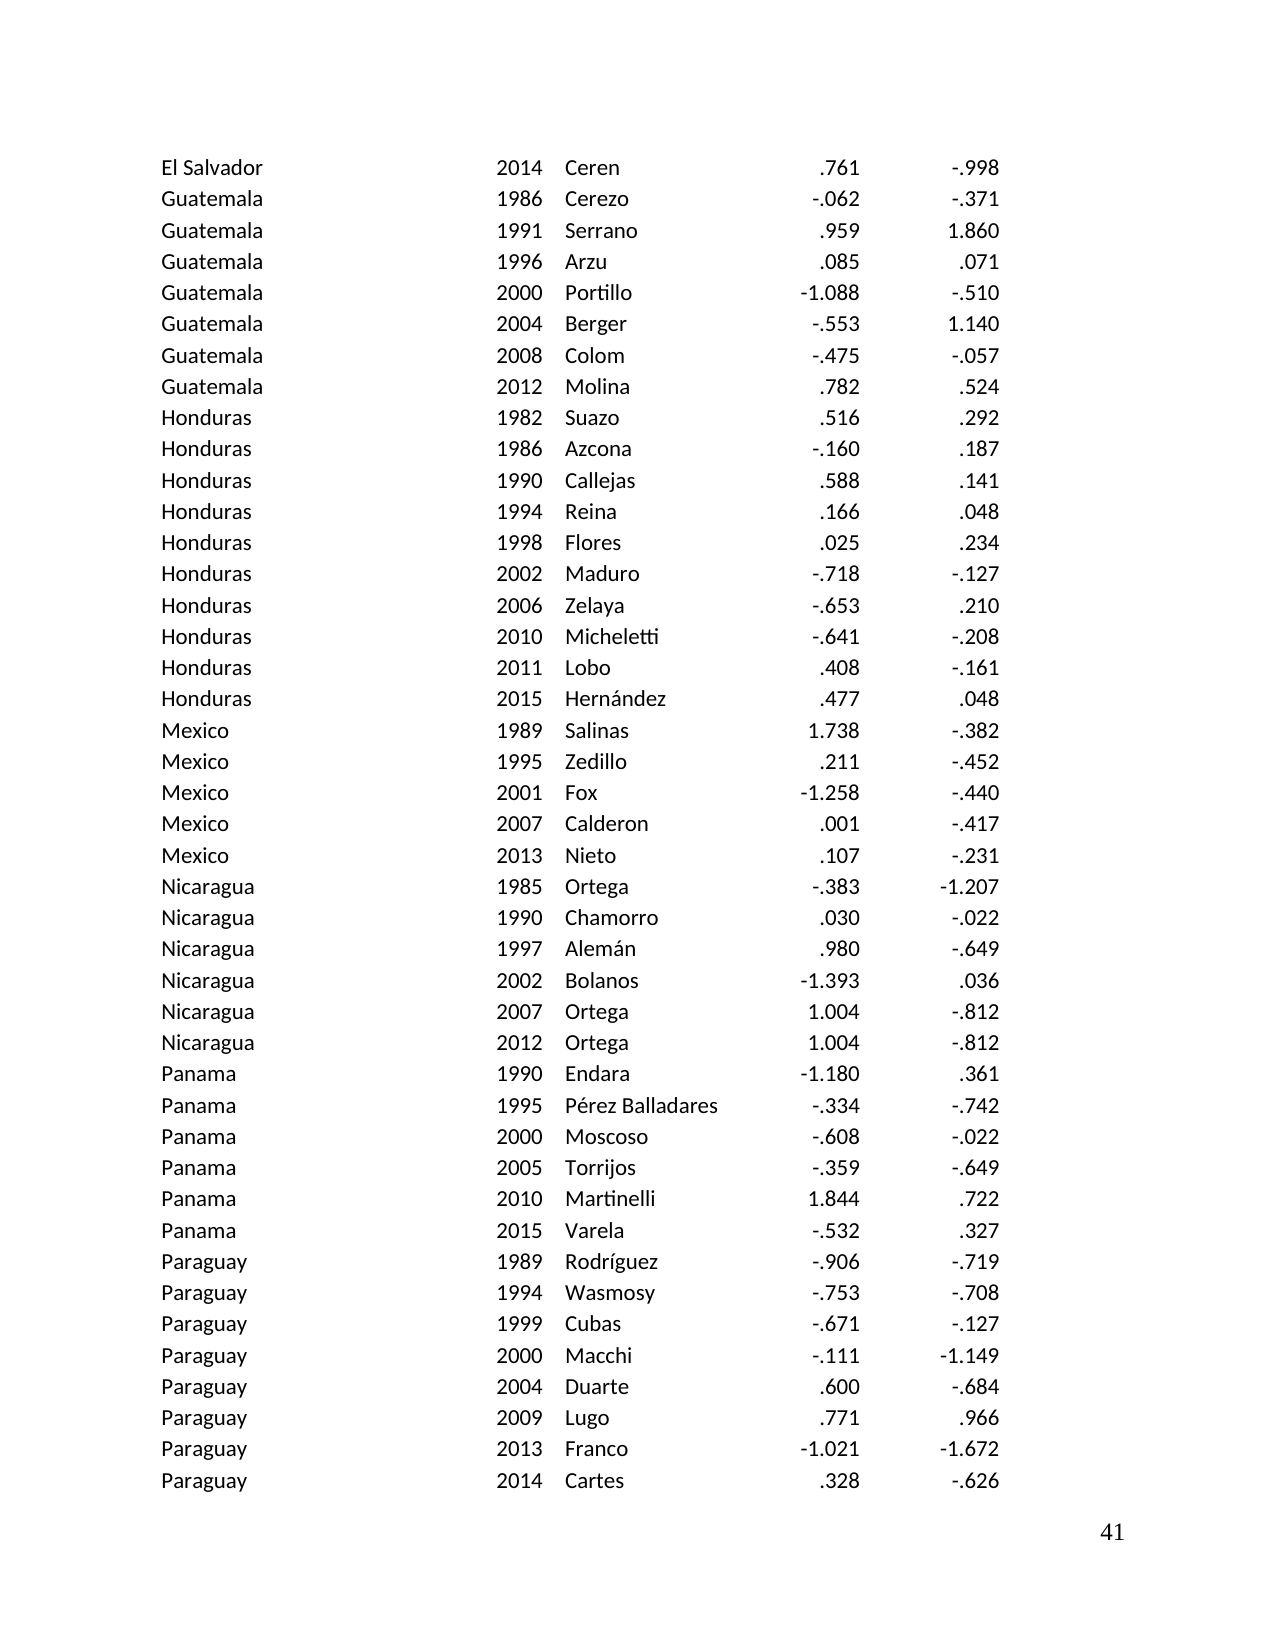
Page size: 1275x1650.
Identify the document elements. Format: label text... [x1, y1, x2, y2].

table_cell Panama [150, 1056, 447, 1087]
table_cell 1989 [447, 713, 554, 744]
table_cell 1994 [447, 1275, 554, 1306]
table_cell 1991 [447, 213, 554, 244]
table_cell -1.672 [871, 1431, 1010, 1462]
table_cell .361 [871, 1056, 1010, 1087]
table_cell Cerezo [554, 181, 744, 212]
table_cell -.440 [871, 775, 1010, 806]
table_cell 2004 [447, 1369, 554, 1400]
table_cell -1.180 [744, 1056, 871, 1087]
table_cell 2010 [447, 619, 554, 650]
table_cell Nieto [554, 838, 744, 869]
table_cell 1986 [447, 431, 554, 462]
table_cell Ortega [554, 994, 744, 1025]
table_cell -1.021 [744, 1431, 871, 1462]
table_cell -.649 [871, 1150, 1010, 1181]
table_cell Zedillo [554, 744, 744, 775]
table_cell -.812 [871, 1025, 1010, 1056]
table_cell Bolanos [554, 963, 744, 994]
table_cell 2012 [447, 1025, 554, 1056]
table_cell Azcona [554, 431, 744, 462]
table_cell .516 [744, 400, 871, 431]
table_cell Honduras [150, 431, 447, 462]
table_cell -1.088 [744, 275, 871, 306]
table_cell Guatemala [150, 244, 447, 275]
table_cell Honduras [150, 650, 447, 681]
table_cell Honduras [150, 556, 447, 587]
table_cell 1.738 [744, 713, 871, 744]
table_cell Panama [150, 1181, 447, 1212]
table_cell .048 [871, 494, 1010, 525]
table_cell Paraguay [150, 1338, 447, 1369]
table_cell Fox [554, 775, 744, 806]
table_cell Macchi [554, 1338, 744, 1369]
table_cell Mexico [150, 713, 447, 744]
table_cell -.608 [744, 1119, 871, 1150]
table_cell Honduras [150, 494, 447, 525]
table_cell -1.207 [871, 869, 1010, 900]
table_cell Mexico [150, 775, 447, 806]
table_cell Guatemala [150, 213, 447, 244]
table_cell 2006 [447, 588, 554, 619]
table_cell Honduras [150, 400, 447, 431]
table_cell 1985 [447, 869, 554, 900]
table_cell .782 [744, 369, 871, 400]
table_cell Ceren [554, 150, 744, 181]
table_cell .327 [871, 1213, 1010, 1244]
table_cell -.022 [871, 900, 1010, 931]
table_cell Paraguay [150, 1244, 447, 1275]
table_cell Duarte [554, 1369, 744, 1400]
table_cell Ortega [554, 869, 744, 900]
table_cell -.718 [744, 556, 871, 587]
table_cell -1.258 [744, 775, 871, 806]
table_cell 1995 [447, 744, 554, 775]
table_cell Flores [554, 525, 744, 556]
table_cell Paraguay [150, 1306, 447, 1337]
table_cell Alemán [554, 931, 744, 962]
table_cell 2000 [447, 1119, 554, 1150]
table_cell 2013 [447, 838, 554, 869]
table_cell 2007 [447, 994, 554, 1025]
table_cell -.906 [744, 1244, 871, 1275]
table_cell 1990 [447, 1056, 554, 1087]
table_cell 1990 [447, 900, 554, 931]
table_cell 2000 [447, 275, 554, 306]
table_cell -.719 [871, 1244, 1010, 1275]
table_cell Salinas [554, 713, 744, 744]
table_cell -.383 [744, 869, 871, 900]
table_cell .477 [744, 681, 871, 712]
table_cell .085 [744, 244, 871, 275]
table_cell -.998 [871, 150, 1010, 181]
table_cell -.057 [871, 338, 1010, 369]
table_cell -.160 [744, 431, 871, 462]
table_cell -.532 [744, 1213, 871, 1244]
table_cell -.753 [744, 1275, 871, 1306]
table_cell 2000 [447, 1338, 554, 1369]
table_cell .107 [744, 838, 871, 869]
table_cell .211 [744, 744, 871, 775]
table_cell 1982 [447, 400, 554, 431]
table_cell -.208 [871, 619, 1010, 650]
table_cell 1989 [447, 1244, 554, 1275]
table_cell 2001 [447, 775, 554, 806]
table_cell 2015 [447, 681, 554, 712]
table_cell Honduras [150, 619, 447, 650]
table_cell -.649 [871, 931, 1010, 962]
table_cell Martinelli [554, 1181, 744, 1212]
table_cell 2009 [447, 1400, 554, 1431]
table_cell -.708 [871, 1275, 1010, 1306]
table_cell Lugo [554, 1400, 744, 1431]
table_cell Paraguay [150, 1275, 447, 1306]
table_cell Panama [150, 1119, 447, 1150]
table_cell Nicaragua [150, 869, 447, 900]
table_cell Pérez Balladares [554, 1088, 744, 1119]
table_cell 1.004 [744, 1025, 871, 1056]
table_cell Portillo [554, 275, 744, 306]
table_cell 2005 [447, 1150, 554, 1181]
table_cell -.452 [871, 744, 1010, 775]
table_cell .966 [871, 1400, 1010, 1431]
table_cell Ortega [554, 1025, 744, 1056]
table_cell Calderon [554, 806, 744, 837]
table_cell Nicaragua [150, 994, 447, 1025]
table_cell Rodríguez [554, 1244, 744, 1275]
table_cell 2007 [447, 806, 554, 837]
table_cell Guatemala [150, 181, 447, 212]
table_cell -.371 [871, 181, 1010, 212]
table_cell Lobo [554, 650, 744, 681]
table_cell -.111 [744, 1338, 871, 1369]
table_cell Torrijos [554, 1150, 744, 1181]
table_cell -.231 [871, 838, 1010, 869]
table_cell 2010 [447, 1181, 554, 1212]
table_cell Wasmosy [554, 1275, 744, 1306]
table_cell .001 [744, 806, 871, 837]
table_cell -1.149 [871, 1338, 1010, 1369]
table_cell -.062 [744, 181, 871, 212]
table_cell .408 [744, 650, 871, 681]
table_cell Mexico [150, 806, 447, 837]
table_cell Nicaragua [150, 963, 447, 994]
table_cell 2015 [447, 1213, 554, 1244]
table_cell Berger [554, 306, 744, 337]
table_cell Honduras [150, 588, 447, 619]
table_cell 2008 [447, 338, 554, 369]
table_cell Nicaragua [150, 1025, 447, 1056]
table_cell Panama [150, 1150, 447, 1181]
table_cell -.127 [871, 1306, 1010, 1337]
table_cell Guatemala [150, 306, 447, 337]
table_cell .071 [871, 244, 1010, 275]
table_cell Paraguay [150, 1369, 447, 1400]
table_cell .328 [744, 1463, 871, 1494]
table_cell Paraguay [150, 1463, 447, 1494]
table_cell 2012 [447, 369, 554, 400]
table_cell -.334 [744, 1088, 871, 1119]
table_cell Chamorro [554, 900, 744, 931]
table_cell 1999 [447, 1306, 554, 1337]
table_cell Suazo [554, 400, 744, 431]
table_cell .600 [744, 1369, 871, 1400]
table_cell Molina [554, 369, 744, 400]
table_cell .187 [871, 431, 1010, 462]
table_cell .210 [871, 588, 1010, 619]
table_cell Callejas [554, 463, 744, 494]
table_cell .048 [871, 681, 1010, 712]
table_cell -.671 [744, 1306, 871, 1337]
table_cell .980 [744, 931, 871, 962]
table_cell El Salvador [150, 150, 447, 181]
table_cell Cubas [554, 1306, 744, 1337]
table_cell .722 [871, 1181, 1010, 1212]
table_cell 1997 [447, 931, 554, 962]
table_cell -.510 [871, 275, 1010, 306]
table_cell Paraguay [150, 1400, 447, 1431]
table_cell Honduras [150, 681, 447, 712]
table_cell 2002 [447, 556, 554, 587]
table_cell Nicaragua [150, 931, 447, 962]
table_cell Colom [554, 338, 744, 369]
table_cell Honduras [150, 463, 447, 494]
table_cell 2014 [447, 150, 554, 181]
table_cell -.626 [871, 1463, 1010, 1494]
table_cell .292 [871, 400, 1010, 431]
table_cell -.022 [871, 1119, 1010, 1150]
table_cell Panama [150, 1213, 447, 1244]
table_cell -.742 [871, 1088, 1010, 1119]
table_cell 1.844 [744, 1181, 871, 1212]
table_cell Mexico [150, 744, 447, 775]
table_cell Micheletti [554, 619, 744, 650]
table_cell 2011 [447, 650, 554, 681]
table_cell .234 [871, 525, 1010, 556]
table_cell Paraguay [150, 1431, 447, 1462]
table_cell .036 [871, 963, 1010, 994]
table_cell -.127 [871, 556, 1010, 587]
table_cell -.812 [871, 994, 1010, 1025]
table_cell -.417 [871, 806, 1010, 837]
table_cell .030 [744, 900, 871, 931]
table_cell Moscoso [554, 1119, 744, 1150]
table_cell Zelaya [554, 588, 744, 619]
table_cell -.382 [871, 713, 1010, 744]
table_cell -.359 [744, 1150, 871, 1181]
table_cell Mexico [150, 838, 447, 869]
table_cell .141 [871, 463, 1010, 494]
table_cell Arzu [554, 244, 744, 275]
table_cell Cartes [554, 1463, 744, 1494]
table_cell Franco [554, 1431, 744, 1462]
table_cell .166 [744, 494, 871, 525]
table_cell .959 [744, 213, 871, 244]
table_cell 2002 [447, 963, 554, 994]
table_cell Guatemala [150, 338, 447, 369]
table_cell -.653 [744, 588, 871, 619]
table_cell Varela [554, 1213, 744, 1244]
table_cell .588 [744, 463, 871, 494]
table_cell 1.860 [871, 213, 1010, 244]
table_cell Nicaragua [150, 900, 447, 931]
table_cell 1990 [447, 463, 554, 494]
table_cell 1986 [447, 181, 554, 212]
table_cell -.553 [744, 306, 871, 337]
table_cell -.475 [744, 338, 871, 369]
table_cell -.641 [744, 619, 871, 650]
table_cell Serrano [554, 213, 744, 244]
table_cell 2014 [447, 1463, 554, 1494]
table_cell Panama [150, 1088, 447, 1119]
table_cell 1998 [447, 525, 554, 556]
table_cell 1.004 [744, 994, 871, 1025]
table_cell Reina [554, 494, 744, 525]
table_cell 1994 [447, 494, 554, 525]
table_cell 1996 [447, 244, 554, 275]
table_cell .025 [744, 525, 871, 556]
table_cell 1.140 [871, 306, 1010, 337]
table_cell Guatemala [150, 275, 447, 306]
table_cell -.684 [871, 1369, 1010, 1400]
table_cell -.161 [871, 650, 1010, 681]
table_cell -1.393 [744, 963, 871, 994]
table_cell Honduras [150, 525, 447, 556]
table_cell 2013 [447, 1431, 554, 1462]
table_cell Hernández [554, 681, 744, 712]
table_cell .761 [744, 150, 871, 181]
table_cell 2004 [447, 306, 554, 337]
table_cell Maduro [554, 556, 744, 587]
table_cell .771 [744, 1400, 871, 1431]
table_cell .524 [871, 369, 1010, 400]
table_cell Endara [554, 1056, 744, 1087]
table_cell Guatemala [150, 369, 447, 400]
table_cell 1995 [447, 1088, 554, 1119]
